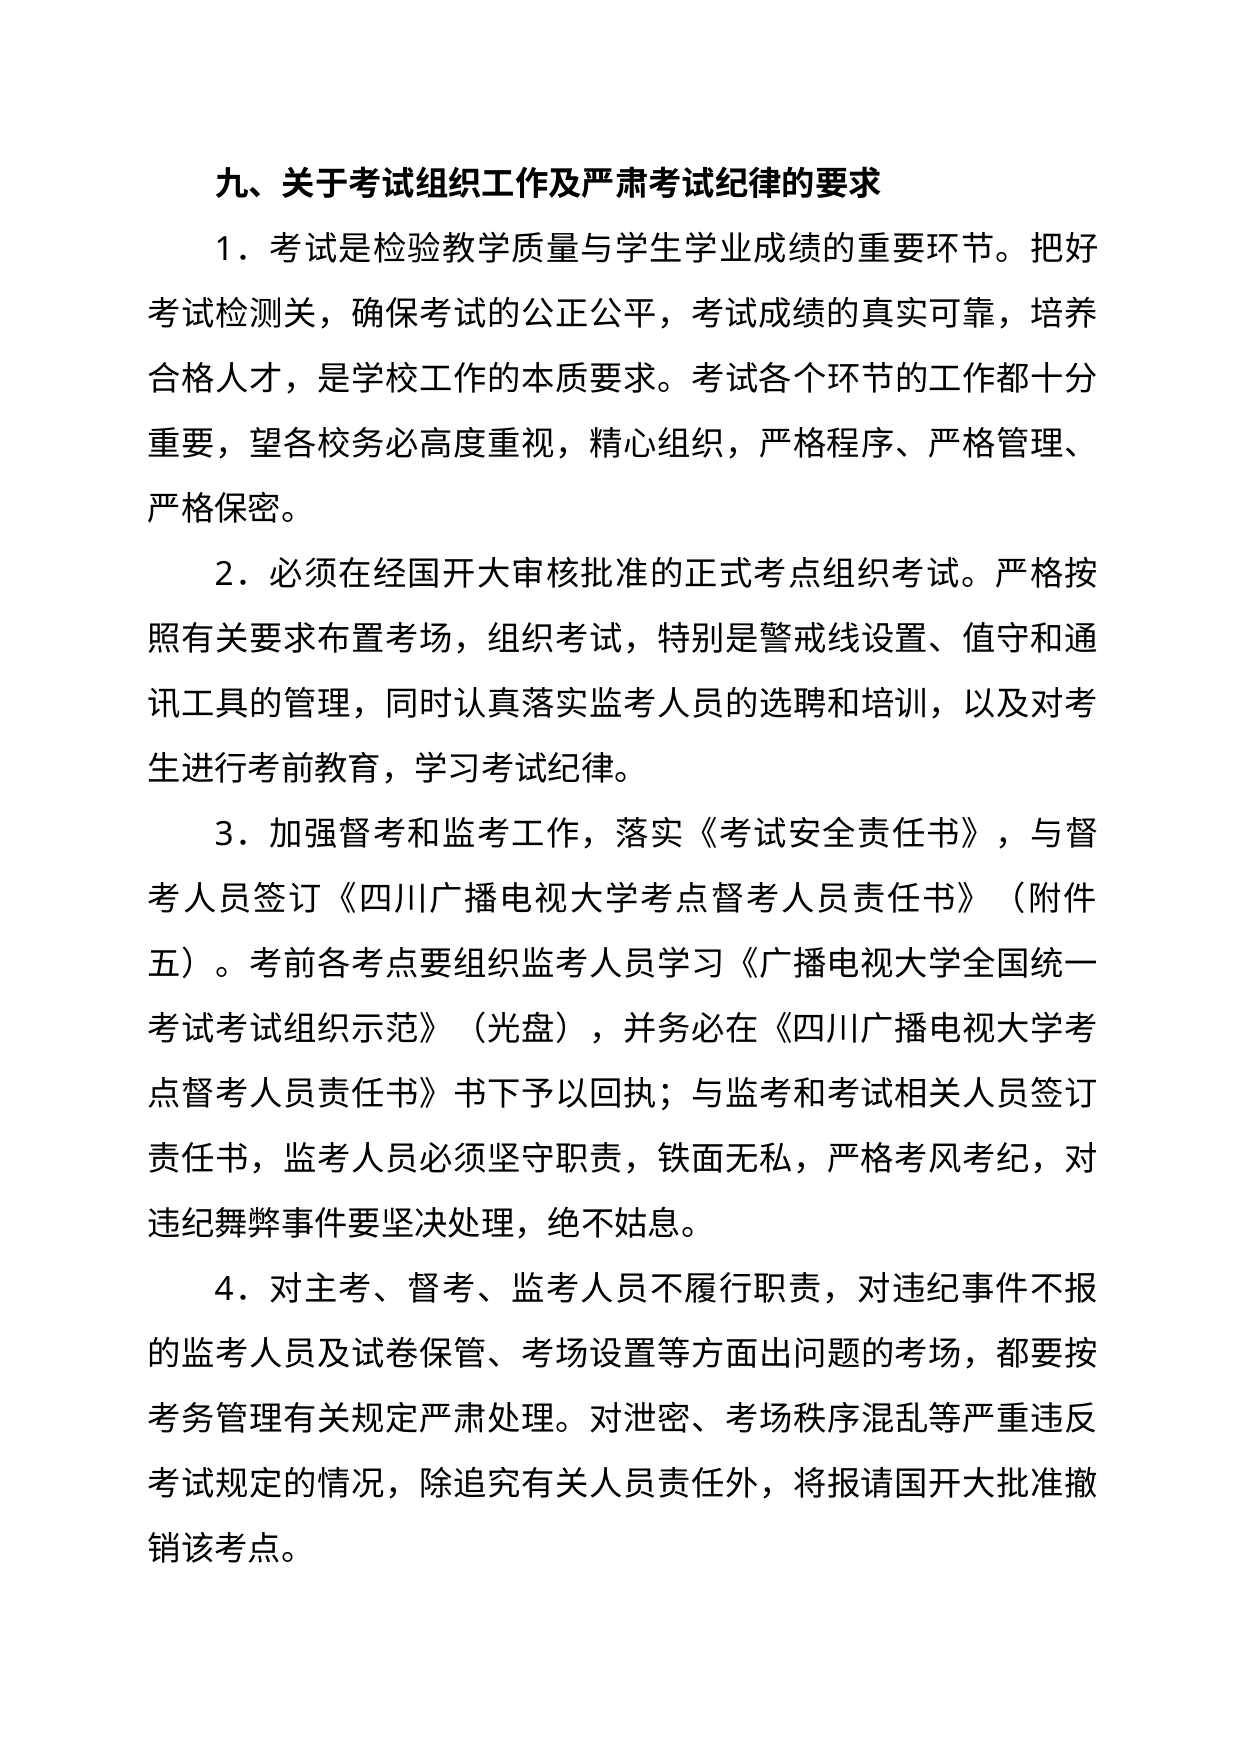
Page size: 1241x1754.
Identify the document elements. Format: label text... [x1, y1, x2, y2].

text 4．对主考、督考、监考人员不履行职责，对违纪事件不报的监考人员及试卷保管、考场设置等方面出问题的考场，都要按考务管理有关规定严肃处理。对泄密、考场秩序混乱等严重违反考试规定的情况，除追究有关人员责任外，将报请国开大批准撤销该考点。 [148, 1254, 1098, 1579]
text 1．考试是检验教学质量与学生学业成绩的重要环节。把好考试检测关，确保考试的公正公平，考试成绩的真实可靠，培养合格人才，是学校工作的本质要求。考试各个环节的工作都十分重要，望各校务必高度重视，精心组织，严格程序、严格管理、严格保密。 [148, 214, 1098, 539]
text 3．加强督考和监考工作，落实《考试安全责任书》，与督考人员签订《四川广播电视大学考点督考人员责任书》（附件五）。考前各考点要组织监考人员学习《广播电视大学全国统一考试考试组织示范》（光盘），并务必在《四川广播电视大学考点督考人员责任书》书下予以回执；与监考和考试相关人员签订责任书，监考人员必须坚守职责，铁面无私，严格考风考纪，对违纪舞弊事件要坚决处理，绝不姑息。 [148, 799, 1098, 1254]
text 九、关于考试组织工作及严肃考试纪律的要求 [148, 149, 1098, 214]
text 2．必须在经国开大审核批准的正式考点组织考试。严格按照有关要求布置考场，组织考试，特别是警戒线设置、值守和通讯工具的管理，同时认真落实监考人员的选聘和培训，以及对考生进行考前教育，学习考试纪律。 [148, 539, 1098, 799]
